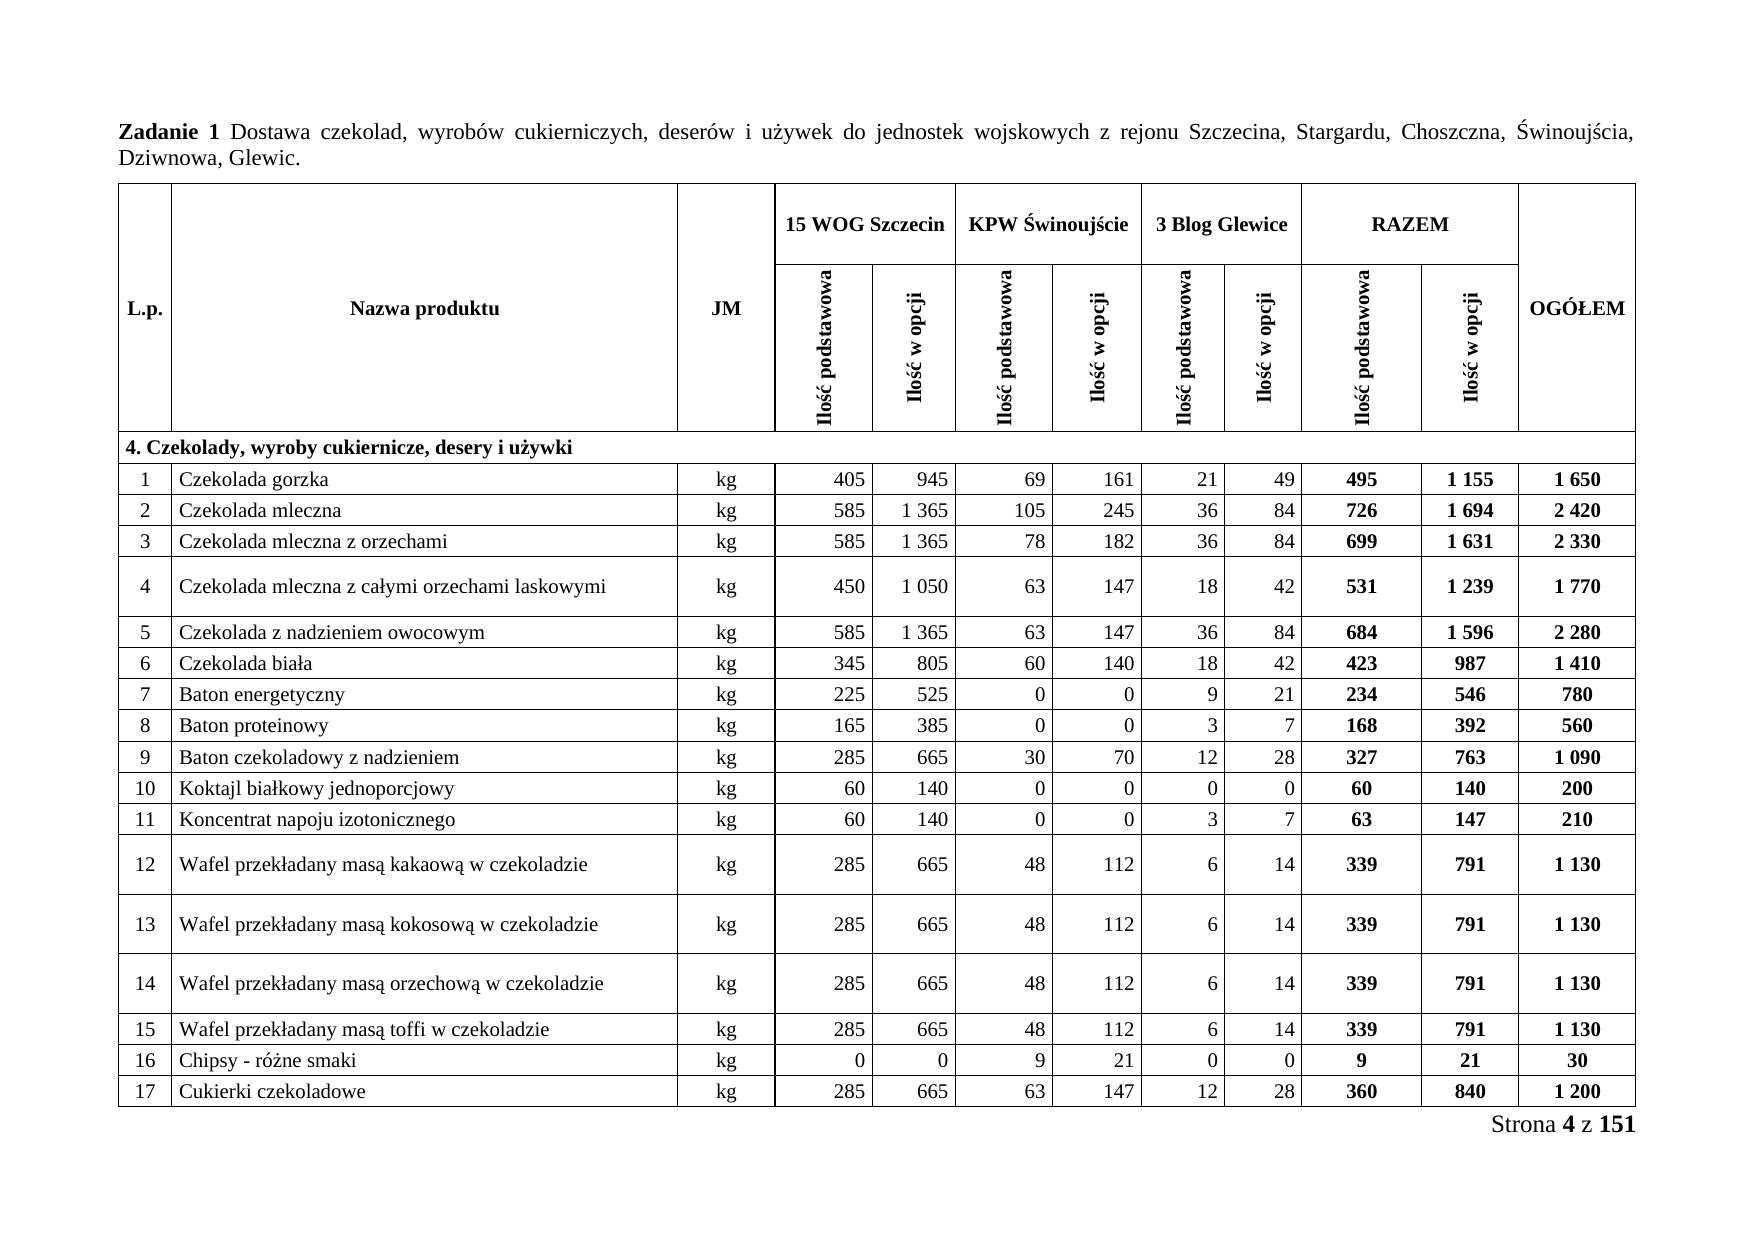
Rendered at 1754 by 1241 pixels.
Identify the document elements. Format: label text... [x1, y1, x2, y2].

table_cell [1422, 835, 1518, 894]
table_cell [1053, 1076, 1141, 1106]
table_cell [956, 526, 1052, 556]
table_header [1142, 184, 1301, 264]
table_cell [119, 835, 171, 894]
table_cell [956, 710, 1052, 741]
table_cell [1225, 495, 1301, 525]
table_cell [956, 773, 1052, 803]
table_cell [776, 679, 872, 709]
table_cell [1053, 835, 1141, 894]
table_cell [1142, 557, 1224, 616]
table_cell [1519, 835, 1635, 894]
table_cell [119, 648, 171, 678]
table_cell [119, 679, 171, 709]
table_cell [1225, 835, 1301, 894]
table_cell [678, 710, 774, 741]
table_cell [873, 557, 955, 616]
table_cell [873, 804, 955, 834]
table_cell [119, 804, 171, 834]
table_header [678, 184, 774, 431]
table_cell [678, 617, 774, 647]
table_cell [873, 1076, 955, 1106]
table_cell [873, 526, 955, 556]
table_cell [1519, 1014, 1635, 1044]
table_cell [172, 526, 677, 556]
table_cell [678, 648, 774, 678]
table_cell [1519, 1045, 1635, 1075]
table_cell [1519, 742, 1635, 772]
text Zadanie 1 Dostawa czekolad, wyrobów cukierniczych, deserów i używek do jednostek wojskowych z rejonu Szczecina, Stargardu, Choszczna, Świnoujścia, Dziwnowa, Glewic. [118, 118, 1636, 171]
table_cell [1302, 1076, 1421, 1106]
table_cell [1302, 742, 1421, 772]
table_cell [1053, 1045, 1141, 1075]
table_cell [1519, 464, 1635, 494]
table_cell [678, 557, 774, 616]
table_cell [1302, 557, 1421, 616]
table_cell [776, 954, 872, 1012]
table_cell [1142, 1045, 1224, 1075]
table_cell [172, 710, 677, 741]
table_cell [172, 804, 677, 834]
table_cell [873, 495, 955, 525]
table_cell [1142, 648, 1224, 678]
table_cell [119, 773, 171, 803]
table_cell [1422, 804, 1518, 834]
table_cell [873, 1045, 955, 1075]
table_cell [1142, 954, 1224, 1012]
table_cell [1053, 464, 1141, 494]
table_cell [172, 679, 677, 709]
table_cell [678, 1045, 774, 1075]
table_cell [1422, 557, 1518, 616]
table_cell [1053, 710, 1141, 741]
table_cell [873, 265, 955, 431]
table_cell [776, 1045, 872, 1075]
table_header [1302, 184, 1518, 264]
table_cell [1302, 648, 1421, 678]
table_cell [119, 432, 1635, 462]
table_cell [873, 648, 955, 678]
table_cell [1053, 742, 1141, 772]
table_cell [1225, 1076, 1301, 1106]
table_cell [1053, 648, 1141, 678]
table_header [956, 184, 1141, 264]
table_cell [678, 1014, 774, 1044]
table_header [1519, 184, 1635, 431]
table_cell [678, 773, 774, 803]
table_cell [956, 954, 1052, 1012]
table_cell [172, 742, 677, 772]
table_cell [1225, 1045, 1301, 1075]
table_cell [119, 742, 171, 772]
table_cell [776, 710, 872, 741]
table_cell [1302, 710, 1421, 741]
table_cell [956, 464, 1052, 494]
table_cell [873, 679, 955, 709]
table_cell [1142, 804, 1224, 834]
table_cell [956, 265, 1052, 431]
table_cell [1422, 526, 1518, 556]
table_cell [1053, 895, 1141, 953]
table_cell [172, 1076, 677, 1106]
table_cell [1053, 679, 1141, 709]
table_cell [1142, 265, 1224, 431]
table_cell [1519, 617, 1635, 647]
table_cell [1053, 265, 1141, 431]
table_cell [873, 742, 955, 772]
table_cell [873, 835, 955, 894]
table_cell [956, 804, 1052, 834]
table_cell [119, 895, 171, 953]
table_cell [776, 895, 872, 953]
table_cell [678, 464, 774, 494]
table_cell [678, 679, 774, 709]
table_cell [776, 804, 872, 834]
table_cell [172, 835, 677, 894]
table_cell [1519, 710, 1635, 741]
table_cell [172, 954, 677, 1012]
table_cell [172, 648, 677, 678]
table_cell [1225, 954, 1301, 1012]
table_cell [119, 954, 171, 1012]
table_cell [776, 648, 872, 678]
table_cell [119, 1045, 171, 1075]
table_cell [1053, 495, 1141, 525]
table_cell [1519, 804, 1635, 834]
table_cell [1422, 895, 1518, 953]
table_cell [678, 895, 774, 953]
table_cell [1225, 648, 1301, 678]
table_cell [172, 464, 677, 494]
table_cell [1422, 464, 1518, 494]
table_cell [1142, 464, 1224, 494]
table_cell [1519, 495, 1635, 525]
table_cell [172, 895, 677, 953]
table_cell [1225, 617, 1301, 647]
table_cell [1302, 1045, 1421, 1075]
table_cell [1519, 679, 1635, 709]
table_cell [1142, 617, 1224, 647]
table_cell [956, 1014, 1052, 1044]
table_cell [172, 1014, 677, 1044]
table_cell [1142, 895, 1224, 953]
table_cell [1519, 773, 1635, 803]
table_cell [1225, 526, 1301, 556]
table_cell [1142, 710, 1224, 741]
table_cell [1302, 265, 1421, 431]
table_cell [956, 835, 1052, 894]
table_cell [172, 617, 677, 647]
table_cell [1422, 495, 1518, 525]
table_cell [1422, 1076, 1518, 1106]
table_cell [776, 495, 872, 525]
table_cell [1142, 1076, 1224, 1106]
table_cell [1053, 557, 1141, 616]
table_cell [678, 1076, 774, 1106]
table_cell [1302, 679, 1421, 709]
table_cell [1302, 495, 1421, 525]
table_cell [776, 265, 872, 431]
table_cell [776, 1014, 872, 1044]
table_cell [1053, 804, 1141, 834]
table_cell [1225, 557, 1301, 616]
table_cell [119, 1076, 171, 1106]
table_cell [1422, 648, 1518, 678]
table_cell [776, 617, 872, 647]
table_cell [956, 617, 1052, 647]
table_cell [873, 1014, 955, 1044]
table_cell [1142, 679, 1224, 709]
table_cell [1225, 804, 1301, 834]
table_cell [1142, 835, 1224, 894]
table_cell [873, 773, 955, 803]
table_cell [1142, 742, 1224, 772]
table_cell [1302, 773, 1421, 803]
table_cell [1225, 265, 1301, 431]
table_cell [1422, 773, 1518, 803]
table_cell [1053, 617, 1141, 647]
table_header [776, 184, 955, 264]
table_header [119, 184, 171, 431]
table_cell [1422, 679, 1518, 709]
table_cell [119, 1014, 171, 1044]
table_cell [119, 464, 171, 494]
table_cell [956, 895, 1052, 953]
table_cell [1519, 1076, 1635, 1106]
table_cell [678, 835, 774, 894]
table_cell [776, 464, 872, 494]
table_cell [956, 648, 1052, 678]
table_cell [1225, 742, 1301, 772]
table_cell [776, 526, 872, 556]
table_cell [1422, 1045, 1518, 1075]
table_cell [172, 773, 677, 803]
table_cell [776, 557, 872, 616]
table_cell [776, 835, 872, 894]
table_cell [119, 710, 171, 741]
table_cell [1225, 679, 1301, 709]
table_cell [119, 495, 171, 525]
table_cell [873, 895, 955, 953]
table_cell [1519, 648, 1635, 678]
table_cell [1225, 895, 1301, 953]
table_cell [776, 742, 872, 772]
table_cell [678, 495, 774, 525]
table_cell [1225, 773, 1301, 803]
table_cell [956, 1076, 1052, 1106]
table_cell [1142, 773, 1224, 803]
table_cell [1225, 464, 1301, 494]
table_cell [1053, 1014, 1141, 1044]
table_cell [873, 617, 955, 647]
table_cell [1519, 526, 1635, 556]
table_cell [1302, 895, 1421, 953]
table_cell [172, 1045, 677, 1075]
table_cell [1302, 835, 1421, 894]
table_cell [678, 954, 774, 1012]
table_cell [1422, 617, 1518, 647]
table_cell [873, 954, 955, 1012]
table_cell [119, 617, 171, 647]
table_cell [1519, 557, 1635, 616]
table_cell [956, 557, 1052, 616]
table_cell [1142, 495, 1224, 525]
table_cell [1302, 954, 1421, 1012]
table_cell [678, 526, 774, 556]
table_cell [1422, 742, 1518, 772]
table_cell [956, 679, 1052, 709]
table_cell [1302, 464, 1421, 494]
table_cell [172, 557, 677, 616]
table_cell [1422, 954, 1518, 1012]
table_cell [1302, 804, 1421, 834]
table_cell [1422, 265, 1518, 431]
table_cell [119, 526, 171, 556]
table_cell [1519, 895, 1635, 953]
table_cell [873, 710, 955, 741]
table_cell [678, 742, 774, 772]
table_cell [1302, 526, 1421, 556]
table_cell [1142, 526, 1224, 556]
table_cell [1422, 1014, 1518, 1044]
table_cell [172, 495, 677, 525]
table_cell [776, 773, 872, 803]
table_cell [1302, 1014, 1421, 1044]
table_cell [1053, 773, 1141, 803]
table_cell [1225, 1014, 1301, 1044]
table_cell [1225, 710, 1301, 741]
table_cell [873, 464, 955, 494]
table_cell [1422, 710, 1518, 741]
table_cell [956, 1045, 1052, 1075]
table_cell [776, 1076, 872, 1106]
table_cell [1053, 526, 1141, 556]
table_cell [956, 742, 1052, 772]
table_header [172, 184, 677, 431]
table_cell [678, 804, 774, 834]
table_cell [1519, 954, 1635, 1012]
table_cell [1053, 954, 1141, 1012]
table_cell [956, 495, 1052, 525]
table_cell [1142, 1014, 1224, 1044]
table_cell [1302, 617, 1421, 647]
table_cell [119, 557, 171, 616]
